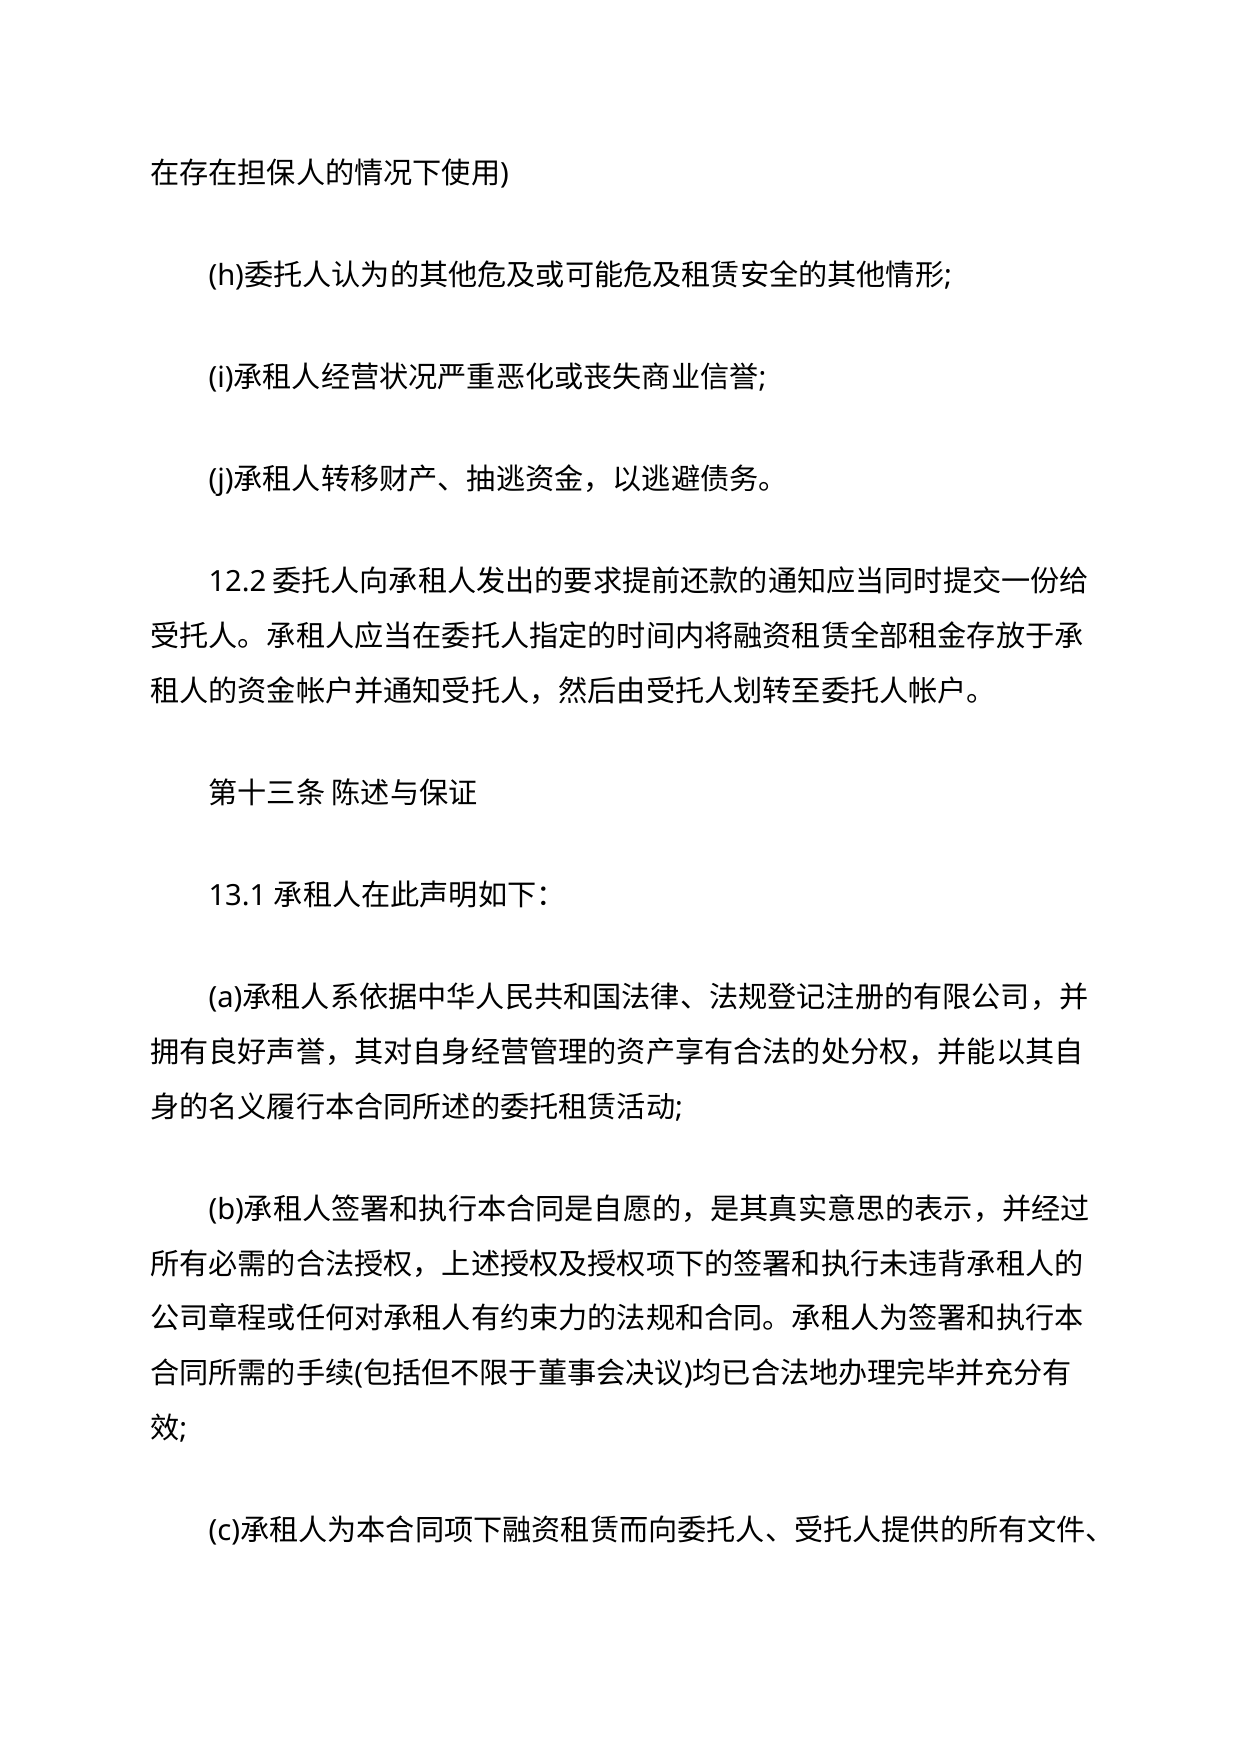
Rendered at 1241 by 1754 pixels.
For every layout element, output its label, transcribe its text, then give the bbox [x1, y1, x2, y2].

text (b)承租人签署和执行本合同是自愿的，是其真实意思的表示，并经过所有必需的合法授权，上述授权及授权项下的签署和执行未违背承租人的公司章程或任何对承租人有约束力的法规和合同。承租人为签署和执行本合同所需的手续(包括但不限于董事会决议)均已合法地办理完毕并充分有效; [150, 1185, 1090, 1447]
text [150, 1507, 1090, 1549]
text 第十三条 陈述与保证 [150, 769, 1090, 812]
text (a)承租人系依据中华人民共和国法律、法规登记注册的有限公司，并拥有良好声誉，其对自身经营管理的资产享有合法的处分权，并能以其自身的名义履行本合同所述的委托租赁活动; [150, 973, 1090, 1126]
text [150, 150, 1090, 192]
text (j)承租人转移财产、抽逃资金，以逃避债务。 [150, 456, 1090, 498]
text (h)委托人认为的其他危及或可能危及租赁安全的其他情形; [150, 252, 1090, 294]
text 13.1 承租人在此声明如下： [150, 871, 1090, 914]
text (i)承租人经营状况严重恶化或丧失商业信誉; [150, 354, 1090, 396]
text 12.2委托人向承租人发出的要求提前还款的通知应当同时提交一份给受托人。承租人应当在委托人指定的时间内将融资租赁全部租金存放于承租人的资金帐户并通知受托人，然后由受托人划转至委托人帐户。 [150, 558, 1090, 710]
